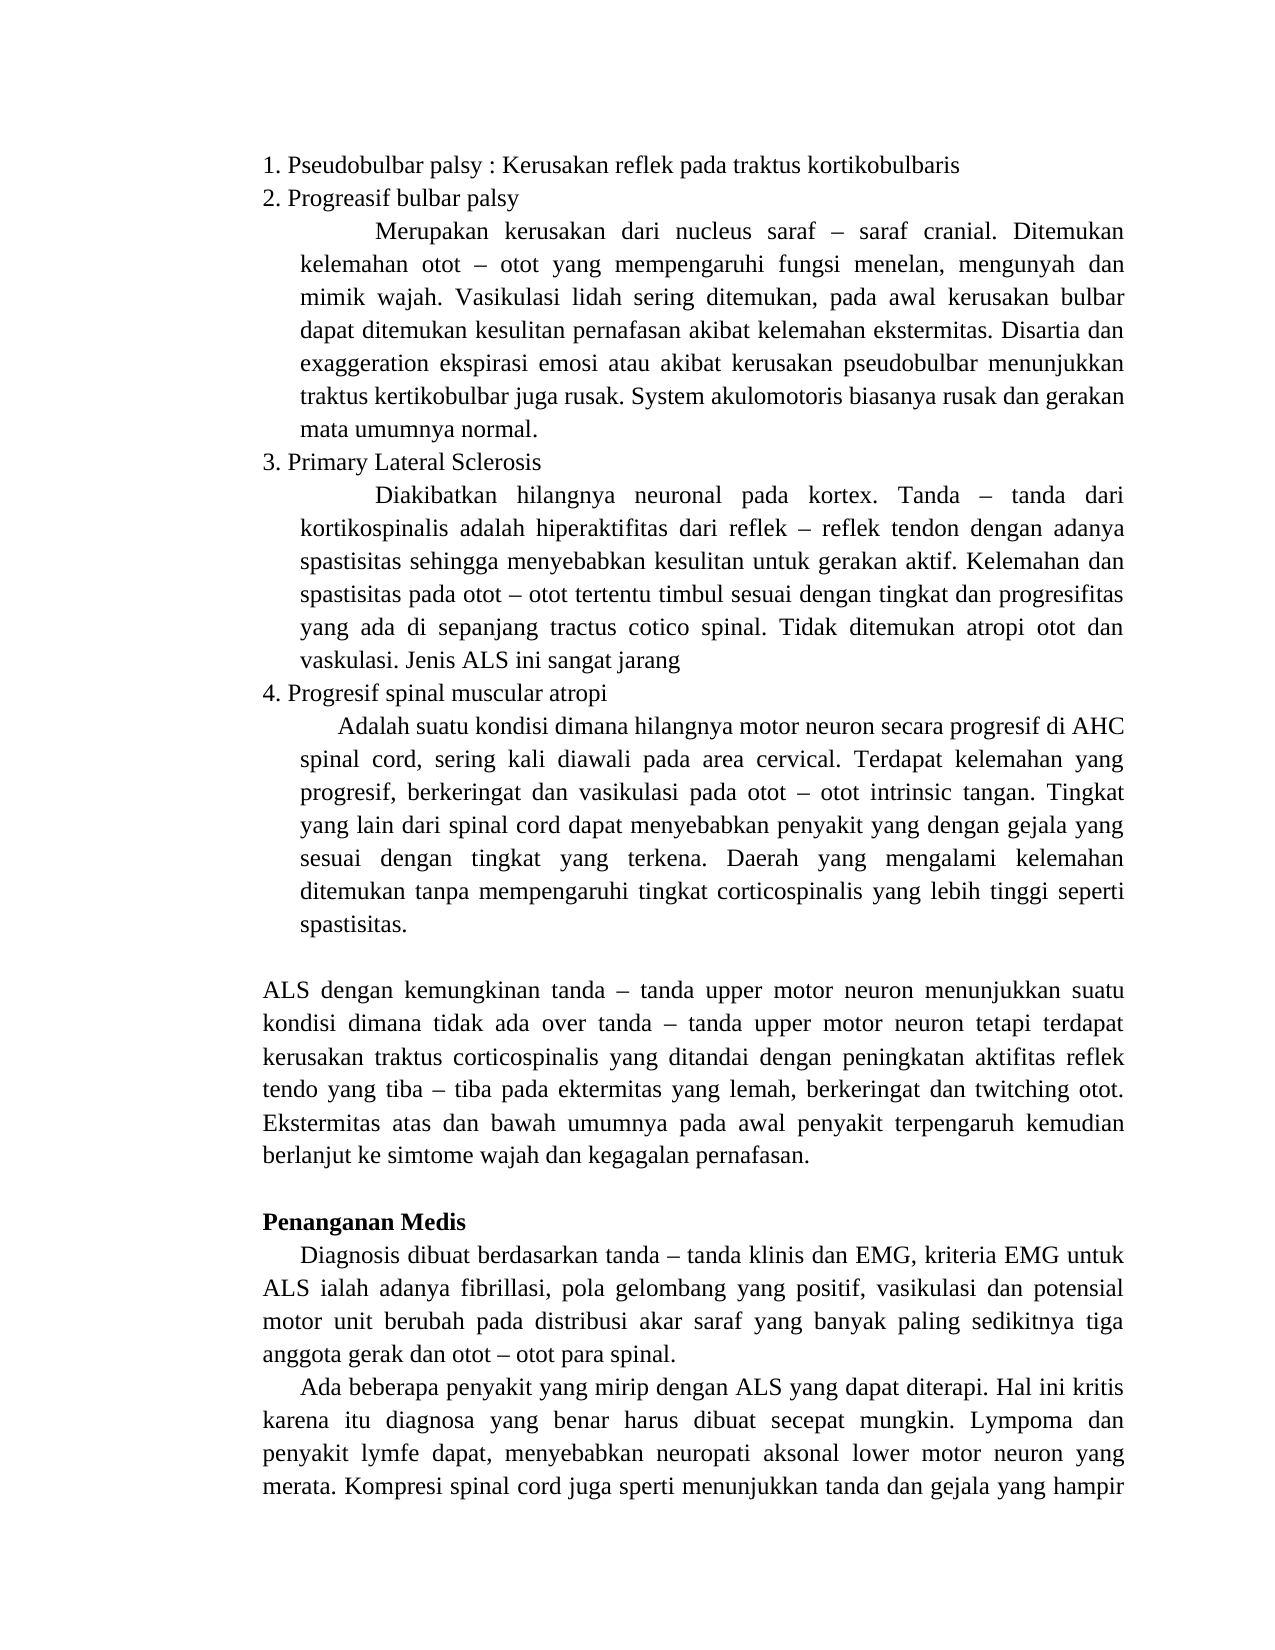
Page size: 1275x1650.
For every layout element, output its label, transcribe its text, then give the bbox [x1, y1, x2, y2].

text ALS dengan kemungkinan tanda – tanda upper motor neuron menunjukkan suatu kondisi dimana tidak ada over tanda – tanda upper motor neuron tetapi terdapat kerusakan traktus corticospinalis yang ditandai dengan peningkatan aktifitas reflek tendo yang tiba – tiba pada ektermitas yang lemah, berkeringat dan twitching otot. Ekstermitas atas dan bawah umumnya pada awal penyakit terpengaruh kemudian berlanjut ke simtome wajah dan kegagalan pernafasan. [262, 976, 1125, 1169]
text 1. Pseudobulbar palsy : Kerusakan reflek pada traktus kortikobulbaris [262, 150, 1125, 179]
text Diakibatkan hilangnya neuronal pada kortex. Tanda – tanda dari kortikospinalis adalah hiperaktifitas dari reflek – reflek tendon dengan adanya spastisitas sehingga menyebabkan kesulitan untuk gerakan aktif. Kelemahan dan spastisitas pada otot – otot tertentu timbul sesuai dengan tingkat dan progresifitas yang ada di sepanjang tractus cotico spinal. Tidak ditemukan atropi otot dan vaskulasi. Jenis ALS ini sangat jarang [300, 480, 1125, 674]
text Diagnosis dibuat berdasarkan tanda – tanda klinis dan EMG, kriteria EMG untuk ALS ialah adanya fibrillasi, pola gelombang yang positif, vasikulasi dan potensial motor unit berubah pada distribusi akar saraf yang banyak paling sedikitnya tiga anggota gerak dan otot – otot para spinal. [262, 1240, 1125, 1367]
text Adalah suatu kondisi dimana hilangnya motor neuron secara progresif di AHC spinal cord, sering kali diawali pada area cervical. Terdapat kelemahan yang progresif, berkeringat dan vasikulasi pada otot – otot intrinsic tangan. Tingkat yang lain dari spinal cord dapat menyebabkan penyakit yang dengan gejala yang sesuai dengan tingkat yang terkena. Daerah yang mengalami kelemahan ditemukan tanpa mempengaruhi tingkat corticospinalis yang lebih tinggi seperti spastisitas. [300, 711, 1125, 938]
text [262, 1372, 1125, 1499]
text Merupakan kerusakan dari nucleus saraf – saraf cranial. Ditemukan kelemahan otot – otot yang mempengaruhi fungsi menelan, mengunyah dan mimik wajah. Vasikulasi lidah sering ditemukan, pada awal kerusakan bulbar dapat ditemukan kesulitan pernafasan akibat kelemahan ekstermitas. Disartia dan exaggeration ekspirasi emosi atau akibat kerusakan pseudobulbar menunjukkan traktus kertikobulbar juga rusak. System akulomotoris biasanya rusak dan gerakan mata umumnya normal. [300, 216, 1125, 443]
text Penanganan Medis [262, 1207, 1125, 1235]
text 4. Progresif spinal muscular atropi [262, 678, 1125, 707]
text 2. Progreasif bulbar palsy [262, 183, 1125, 212]
text 3. Primary Lateral Sclerosis [262, 447, 1125, 476]
